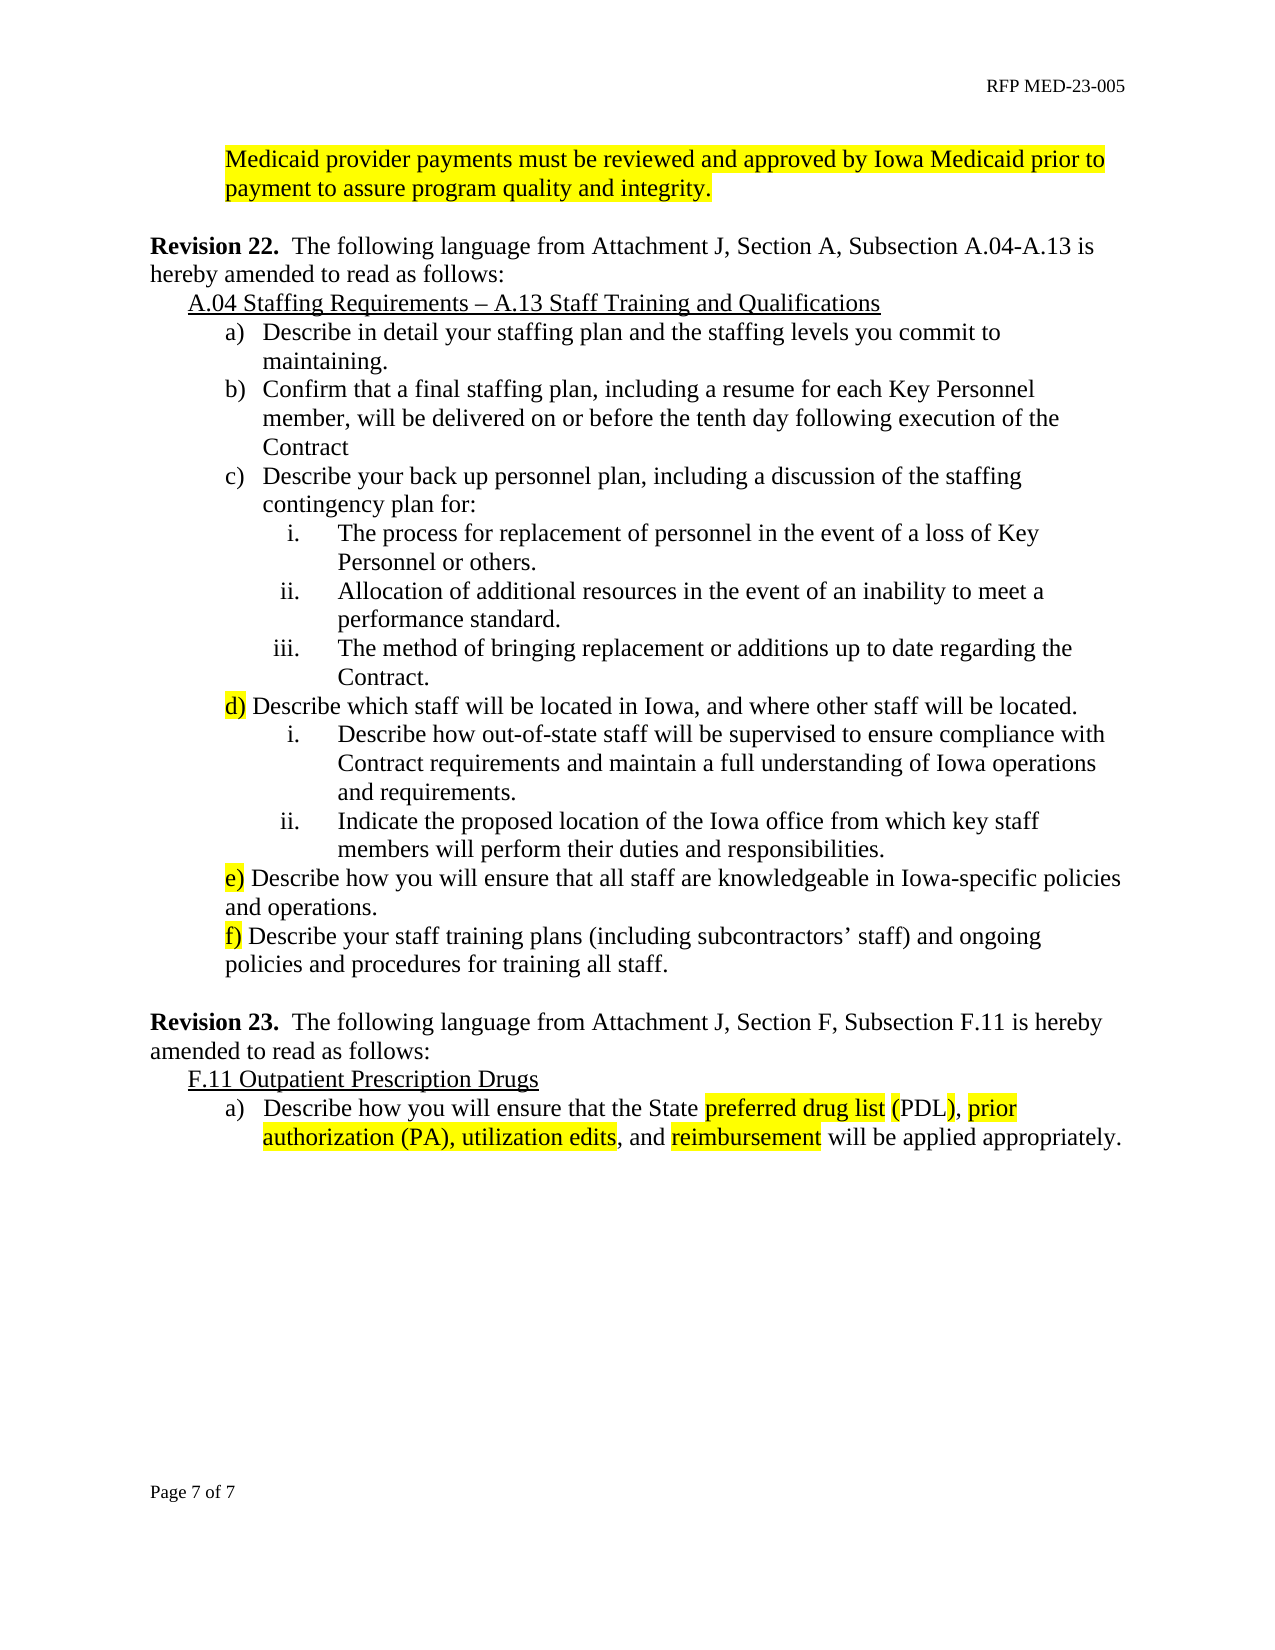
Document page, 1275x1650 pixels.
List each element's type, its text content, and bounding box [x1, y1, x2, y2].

text e) Describe how you will ensure that all staff are knowledgeable in Iowa-specific policies and operations. [225, 863, 1125, 921]
list Indicate the proposed location of the Iowa office from which key staff members will perform their duties and responsibilities. [300, 806, 1125, 863]
list Describe how out-of-state staff will be supervised to ensure compliance with Contract requirements and maintain a full understanding of Iowa operations and requirements. [300, 719, 1125, 806]
text A.04 Staffing Requirements – A.13 Staff Training and Qualifications [187, 288, 1125, 317]
text a) Describe how you will ensure that the State preferred drug list (PDL), prior authorization (PA), utilization edits, and reimbursement will be applied appropriately. [225, 1093, 705, 1151]
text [225, 144, 1125, 202]
list The method of bringing replacement or additions up to date regarding the Contract. [300, 633, 1125, 691]
text d) Describe which staff will be located in Iowa, and where other staff will be located. [246, 691, 1125, 719]
text F.11 Outpatient Prescription Drugs [187, 1064, 1125, 1093]
list Describe your back up personnel plan, including a discussion of the staffing contingency plan for: [225, 461, 1125, 518]
text Revision 22. The following language from Attachment J, Section A, Subsection A.04-A.13 is hereby amended to read as follows: [150, 231, 1125, 288]
text a) Describe how you will ensure that the State preferred drug list (PDL), prior authorization (PA), utilization edits, and reimbursement will be applied appropriately. [821, 1093, 1125, 1151]
list Confirm that a final staffing plan, including a resume for each Key Personnel member, will be delivered on or before the tenth day following execution of the Contract [225, 374, 1125, 461]
list Describe in detail your staffing plan and the staffing levels you commit to maintaining. [225, 317, 1125, 374]
text f) Describe your staff training plans (including subcontractors’ staff) and ongoing policies and procedures for training all staff. [225, 921, 1125, 978]
list Allocation of additional resources in the event of an inability to meet a performance standard. [300, 576, 1125, 633]
text Revision 23. The following language from Attachment J, Section F, Subsection F.11 is hereby amended to read as follows: [150, 1007, 1125, 1064]
list The process for replacement of personnel in the event of a loss of Key Personnel or others. [300, 518, 1125, 576]
